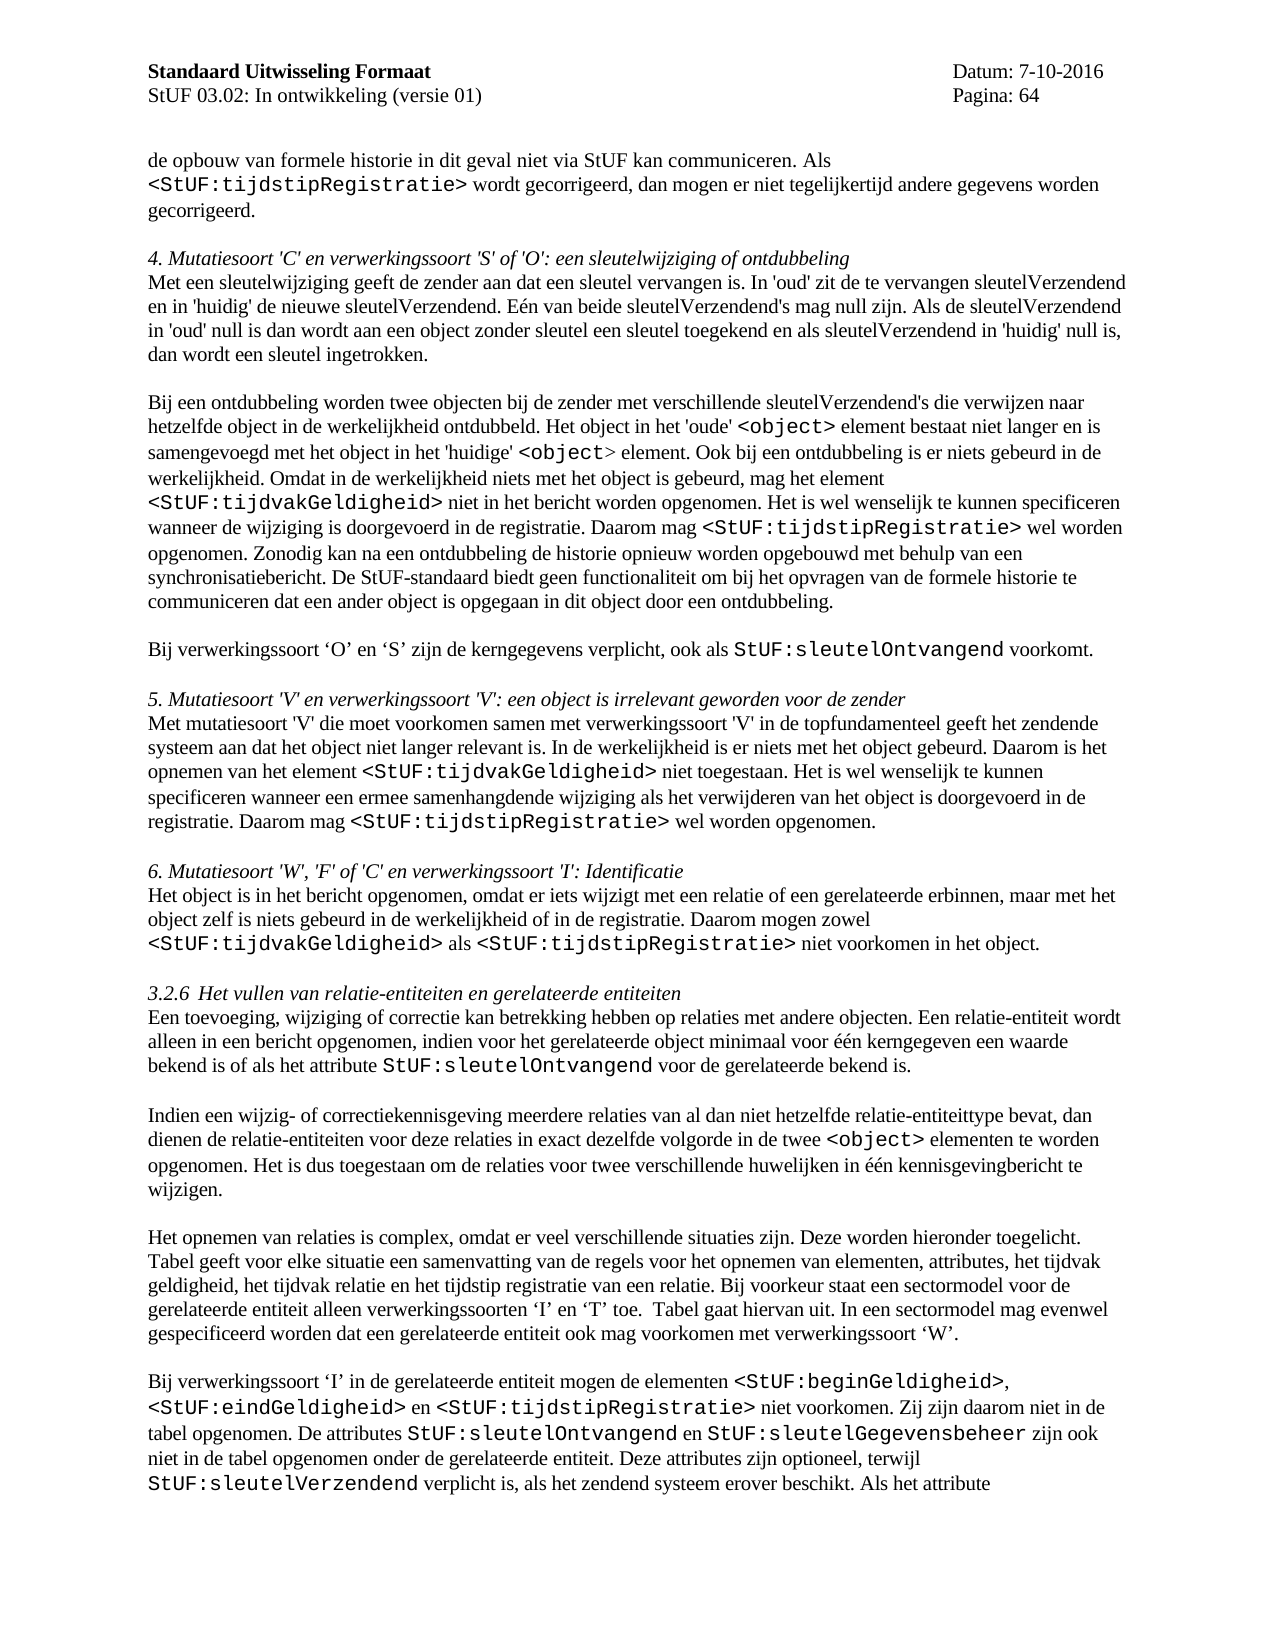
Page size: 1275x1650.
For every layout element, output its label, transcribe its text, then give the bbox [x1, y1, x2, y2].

text Het object is in het bericht opgenomen, omdat er iets wijzigt met een relatie of een gerelateerde erbinnen, maar met het object zelf is niets gebeurd in de werkelijkheid of in de registratie. Daarom mogen zowel <StUF:tijdvakGeldigheid> als <StUF:tijdstipRegistratie> niet voorkomen in het object. [148, 883, 1127, 957]
text Met een sleutelwijziging geeft de zender aan dat een sleutel vervangen is. In 'oud' zit de te vervangen sleutelVerzendend en in 'huidig' de nieuwe sleutelVerzendend. Eén van beide sleutelVerzendend's mag null zijn. Als de sleutelVerzendend in 'oud' null is dan wordt aan een object zonder sleutel een sleutel toegekend en als sleutelVerzendend in 'huidig' null is, dan wordt een sleutel ingetrokken. [148, 270, 1127, 366]
text Bij verwerkingssoort ‘O’ en ‘S’ zijn de kerngegevens verplicht, ook als StUF:sleutelOntvangend voorkomt. [148, 637, 1127, 663]
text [148, 1369, 1127, 1496]
text 4. Mutatiesoort 'C' en verwerkingssoort 'S' of 'O': een sleutelwijziging of ontdubbeling [148, 246, 1127, 270]
text Een toevoeging, wijziging of correctie kan betrekking hebben op relaties met andere objecten. Een relatie-entiteit wordt alleen in een bericht opgenomen, indien voor het gerelateerde object minimaal voor één kerngegeven een waarde bekend is of als het attribute StUF:sleutelOntvangend voor de gerelateerde bekend is. [148, 1005, 1127, 1079]
text Met mutatiesoort 'V' die moet voorkomen samen met verwerkingssoort 'V' in de topfundamenteel geeft het zendende systeem aan dat het object niet langer relevant is. In de werkelijkheid is er niets met het object gebeurd. Daarom is het opnemen van het element <StUF:tijdvakGeldigheid> niet toegestaan. Het is wel wenselijk te kunnen specificeren wanneer een ermee samenhangdende wijziging als het verwijderen van het object is doorgevoerd in de registratie. Daarom mag <StUF:tijdstipRegistratie> wel worden opgenomen. [148, 711, 1127, 835]
text Indien een wijzig- of correctiekennisgeving meerdere relaties van al dan niet hetzelfde relatie-entiteittype bevat, dan dienen de relatie-entiteiten voor deze relaties in exact dezelfde volgorde in de twee <object> elementen te worden opgenomen. Het is dus toegestaan om de relaties voor twee verschillende huwelijken in één kennisgevingbericht te wijzigen. [148, 1103, 1127, 1201]
text Bij een ontdubbeling worden twee objecten bij de zender met verschillende sleutelVerzendend's die verwijzen naar hetzelfde object in de werkelijkheid ontdubbeld. Het object in het 'oude' <object> element bestaat niet langer en is samengevoegd met het object in het 'huidige' <object> element. Ook bij een ontdubbeling is er niets gebeurd in de werkelijkheid. Omdat in de werkelijkheid niets met het object is gebeurd, mag het element <StUF:tijdvakGeldigheid> niet in het bericht worden opgenomen. Het is wel wenselijk te kunnen specificeren wanneer de wijziging is doorgevoerd in de registratie. Daarom mag <StUF:tijdstipRegistratie> wel worden opgenomen. Zonodig kan na een ontdubbeling de historie opnieuw worden opgebouwd met behulp van een synchronisatiebericht. De StUF-standaard biedt geen functionaliteit om bij het opvragen van de formele historie te communiceren dat een ander object is opgegaan in dit object door een ontdubbeling. [148, 390, 1127, 613]
text Het opnemen van relaties is complex, omdat er veel verschillende situaties zijn. Deze worden hieronder toegelicht. Tabel geeft voor elke situatie een samenvatting van de regels voor het opnemen van elementen, attributes, het tijdvak geldigheid, het tijdvak relatie en het tijdstip registratie van een relatie. Bij voorkeur staat een sectormodel voor de gerelateerde entiteit alleen verwerkingssoorten ‘I’ en ‘T’ toe. Tabel gaat hiervan uit. In een sectormodel mag evenwel gespecificeerd worden dat een gerelateerde entiteit ook mag voorkomen met verwerkingssoort ‘W’. [148, 1225, 1127, 1345]
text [148, 148, 1127, 222]
text 6. Mutatiesoort 'W', 'F' of 'C' en verwerkingssoort 'I': Identificatie [148, 859, 1127, 883]
text 5. Mutatiesoort 'V' en verwerkingssoort 'V': een object is irrelevant geworden voor de zender [148, 687, 1127, 711]
subtitle Het vullen van relatie-entiteiten en gerelateerde entiteiten [148, 981, 1127, 1005]
